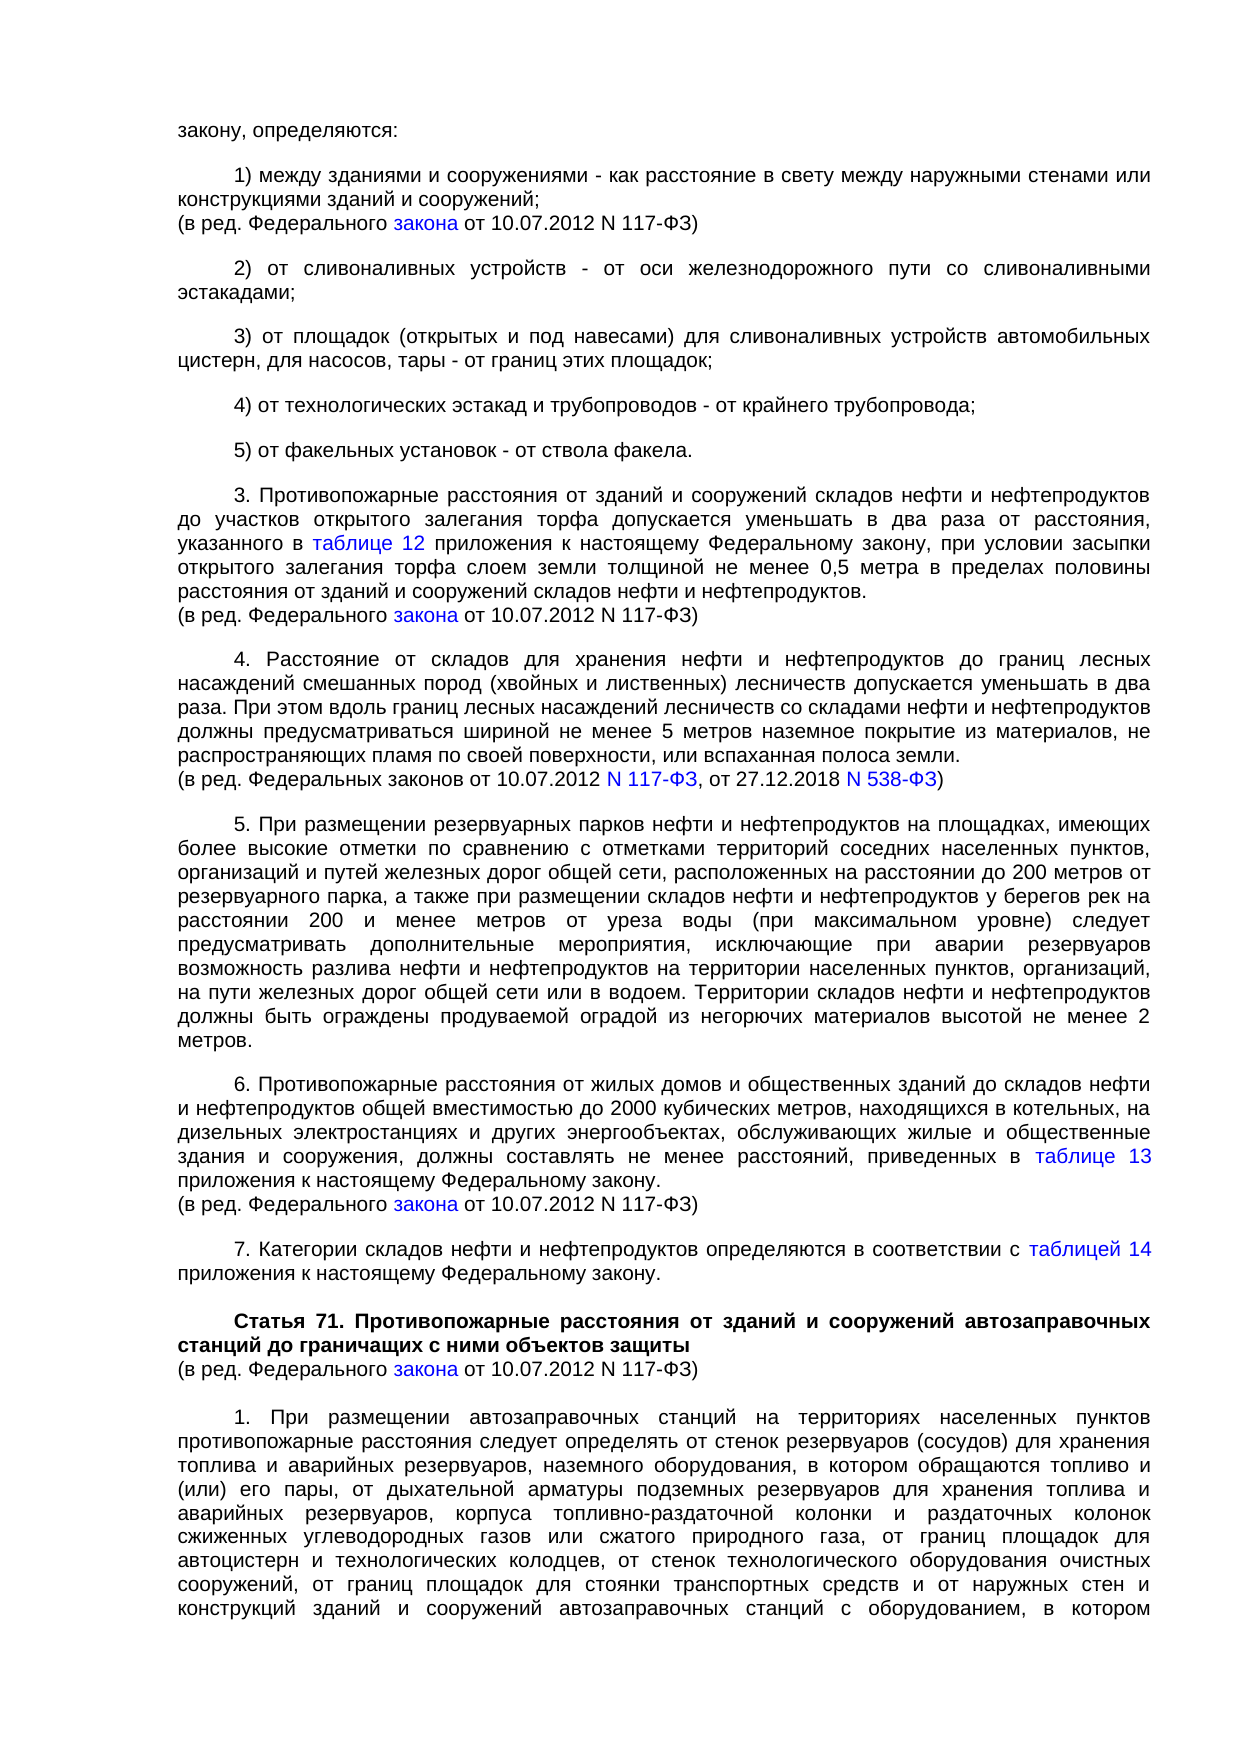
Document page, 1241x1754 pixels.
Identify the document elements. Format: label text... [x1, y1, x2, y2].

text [177, 118, 1152, 142]
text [177, 1404, 1152, 1620]
text (в ред. Федеральных законов от 10.07.2012 N 117-ФЗ, от 27.12.2018 N 538-ФЗ) [177, 767, 1152, 791]
text 1) между зданиями и сооружениями - как расстояние в свету между наружными стенами или конструкциями зданий и сооружений; [177, 163, 1152, 211]
text (в ред. Федерального закона от 10.07.2012 N 117-ФЗ) [177, 211, 1152, 235]
text (в ред. Федерального закона от 10.07.2012 N 117-ФЗ) [177, 1192, 1152, 1216]
text (в ред. Федерального закона от 10.07.2012 N 117-ФЗ) [177, 602, 1152, 626]
text 5) от факельных установок - от ствола факела. [177, 438, 1152, 462]
text 3. Противопожарные расстояния от зданий и сооружений складов нефти и нефтепродуктов до участков открытого залегания торфа допускается уменьшать в два раза от расстояния, указанного в таблице 12 приложения к настоящему Федеральному закону, при условии засыпки открытого залегания торфа слоем земли толщиной не менее 0,5 метра в пределах половины расстояния от зданий и сооружений складов нефти и нефтепродуктов. [177, 483, 1152, 602]
text 2) от сливоналивных устройств - от оси железнодорожного пути со сливоналивными эстакадами; [177, 256, 1152, 303]
text (в ред. Федерального закона от 10.07.2012 N 117-ФЗ) [177, 1357, 1152, 1381]
text 6. Противопожарные расстояния от жилых домов и общественных зданий до складов нефти и нефтепродуктов общей вместимостью до 2000 кубических метров, находящихся в котельных, на дизельных электростанциях и других энергообъектах, обслуживающих жилые и общественные здания и сооружения, должны составлять не менее расстояний, приведенных в таблице 13 приложения к настоящему Федеральному закону. [177, 1072, 1152, 1192]
text 7. Категории складов нефти и нефтепродуктов определяются в соответствии с таблицей 14 приложения к настоящему Федеральному закону. [177, 1237, 1152, 1285]
text 4. Расстояние от складов для хранения нефти и нефтепродуктов до границ лесных насаждений смешанных пород (хвойных и лиственных) лесничеств допускается уменьшать в два раза. При этом вдоль границ лесных насаждений лесничеств со складами нефти и нефтепродуктов должны предусматриваться шириной не менее 5 метров наземное покрытие из материалов, не распространяющих пламя по своей поверхности, или вспаханная полоса земли. [177, 647, 1152, 767]
text 5. При размещении резервуарных парков нефти и нефтепродуктов на площадках, имеющих более высокие отметки по сравнению с отметками территорий соседних населенных пунктов, организаций и путей железных дорог общей сети, расположенных на расстоянии до 200 метров от резервуарного парка, а также при размещении складов нефти и нефтепродуктов у берегов рек на расстоянии 200 и менее метров от уреза воды (при максимальном уровне) следует предусматривать дополнительные мероприятия, исключающие при аварии резервуаров возможность разлива нефти и нефтепродуктов на территории населенных пунктов, организаций, на пути железных дорог общей сети или в водоем. Территории складов нефти и нефтепродуктов должны быть ограждены продуваемой оградой из негорючих материалов высотой не менее 2 метров. [177, 812, 1152, 1051]
title Статья 71. Противопожарные расстояния от зданий и сооружений автозаправочных станций до граничащих с ними объектов защиты [177, 1309, 1152, 1357]
text 3) от площадок (открытых и под навесами) для сливоналивных устройств автомобильных цистерн, для насосов, тары - от границ этих площадок; [177, 324, 1152, 372]
text 4) от технологических эстакад и трубопроводов - от крайнего трубопровода; [177, 393, 1152, 417]
